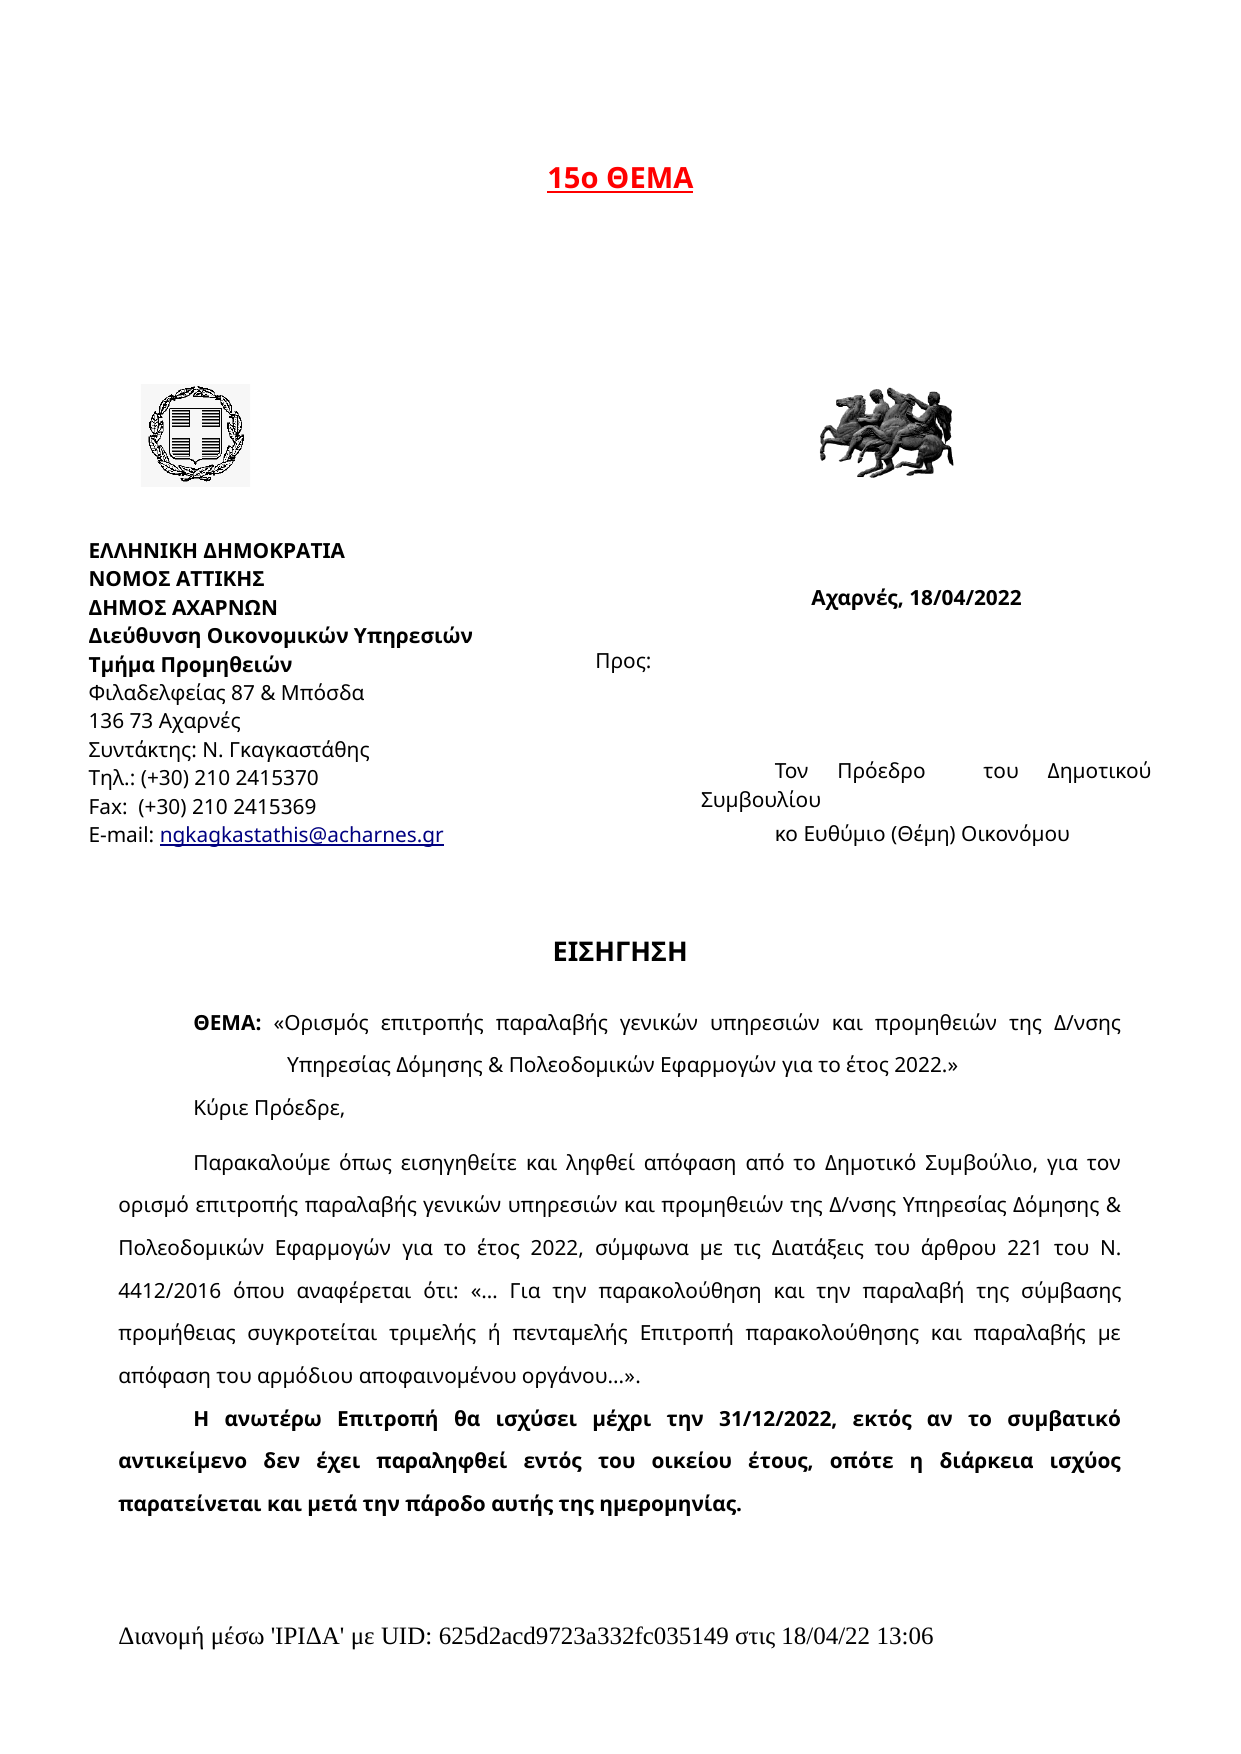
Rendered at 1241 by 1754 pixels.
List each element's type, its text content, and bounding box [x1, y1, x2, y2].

table_header Αχαρνές, 18/04/2022 Τον Πρόεδρο του Δημοτικού Συμβουλίου κο Ευθύμιο (Θέμη) Οικονόμου [659, 277, 1159, 854]
table_header ΕΛΛΗΝΙΚΗ ΔΗΜΟΚΡΑΤΙΑ ΝΟΜΟΣ ΑΤΤΙΚΗΣ Διεύθυνση Οικονομικών Υπηρεσιών Τμήμα Προμηθειών Φιλαδελφείας 87 & Μπόσδα 136 73 Αχαρνές Συντάκτης: Ν. Γκαγκαστάθης Τηλ.: (+30) 210 2415370 Fax: (+30) 210 2415369 E-mail: ngkagkastathis@acharnes.gr [81, 277, 541, 854]
text Παρακαλούμε όπως εισηγηθείτε και ληφθεί απόφαση από το Δημοτικό Συμβούλιο, για τον ορισμό επιτροπής παραλαβής γενικών υπηρεσιών και προμηθειών της Δ/νσης Υπηρεσίας Δόμησης & Πολεοδομικών Εφαρμογών για το έτος 2022, σύμφωνα με τις Διατάξεις του άρθρου 221 του Ν. 4412/2016 όπου αναφέρεται ότι: «… Για την παρακολούθηση και την παραλαβή της σύμβασης προμήθειας συγκροτείται τριμελής ή πενταμελής Επιτροπή παρακολούθησης και παραλαβής με απόφαση του αρμόδιου αποφαινομένου οργάνου...». [118, 1148, 1122, 1319]
text Η ανωτέρω Επιτροπή θα ισχύσει μέχρι την 31/12/2022, εκτός αν το συμβατικό αντικείμενο δεν έχει παραληφθεί εντός του οικείου έτους, οπότε η διάρκεια ισχύος παρατείνεται και μετά την πάροδο αυτής της ημερομηνίας. [118, 1404, 1122, 1517]
text Παρακαλούμε όπως εισηγηθείτε και ληφθεί απόφαση από το Δημοτικό Συμβούλιο, για τον ορισμό επιτροπής παραλαβής γενικών υπηρεσιών και προμηθειών της Δ/νσης Υπηρεσίας Δόμησης & Πολεοδομικών Εφαρμογών για το έτος 2022, σύμφωνα με τις Διατάξεις του άρθρου 221 του Ν. 4412/2016 όπου αναφέρεται ότι: «… Για την παρακολούθηση και την παραλαβή της σύμβασης προμήθειας συγκροτείται τριμελής ή πενταμελής Επιτροπή παρακολούθησης και παραλαβής με απόφαση του αρμόδιου αποφαινομένου οργάνου...». [118, 1347, 1122, 1389]
subtitle ΕΙΣΗΓΗΣΗ [118, 933, 1122, 969]
table_header Προς: [541, 277, 658, 854]
text Κύριε Πρόεδρε, [118, 1093, 1122, 1121]
text ΘΕΜΑ: «Ορισμός επιτροπής παραλαβής γενικών υπηρεσιών και προμηθειών της Δ/νσης Υπηρεσίας Δόμησης & Πολεοδομικών Εφαρμογών για το έτος 2022.» [193, 1008, 1122, 1079]
text 15o ΘΕΜΑ [118, 158, 1122, 197]
